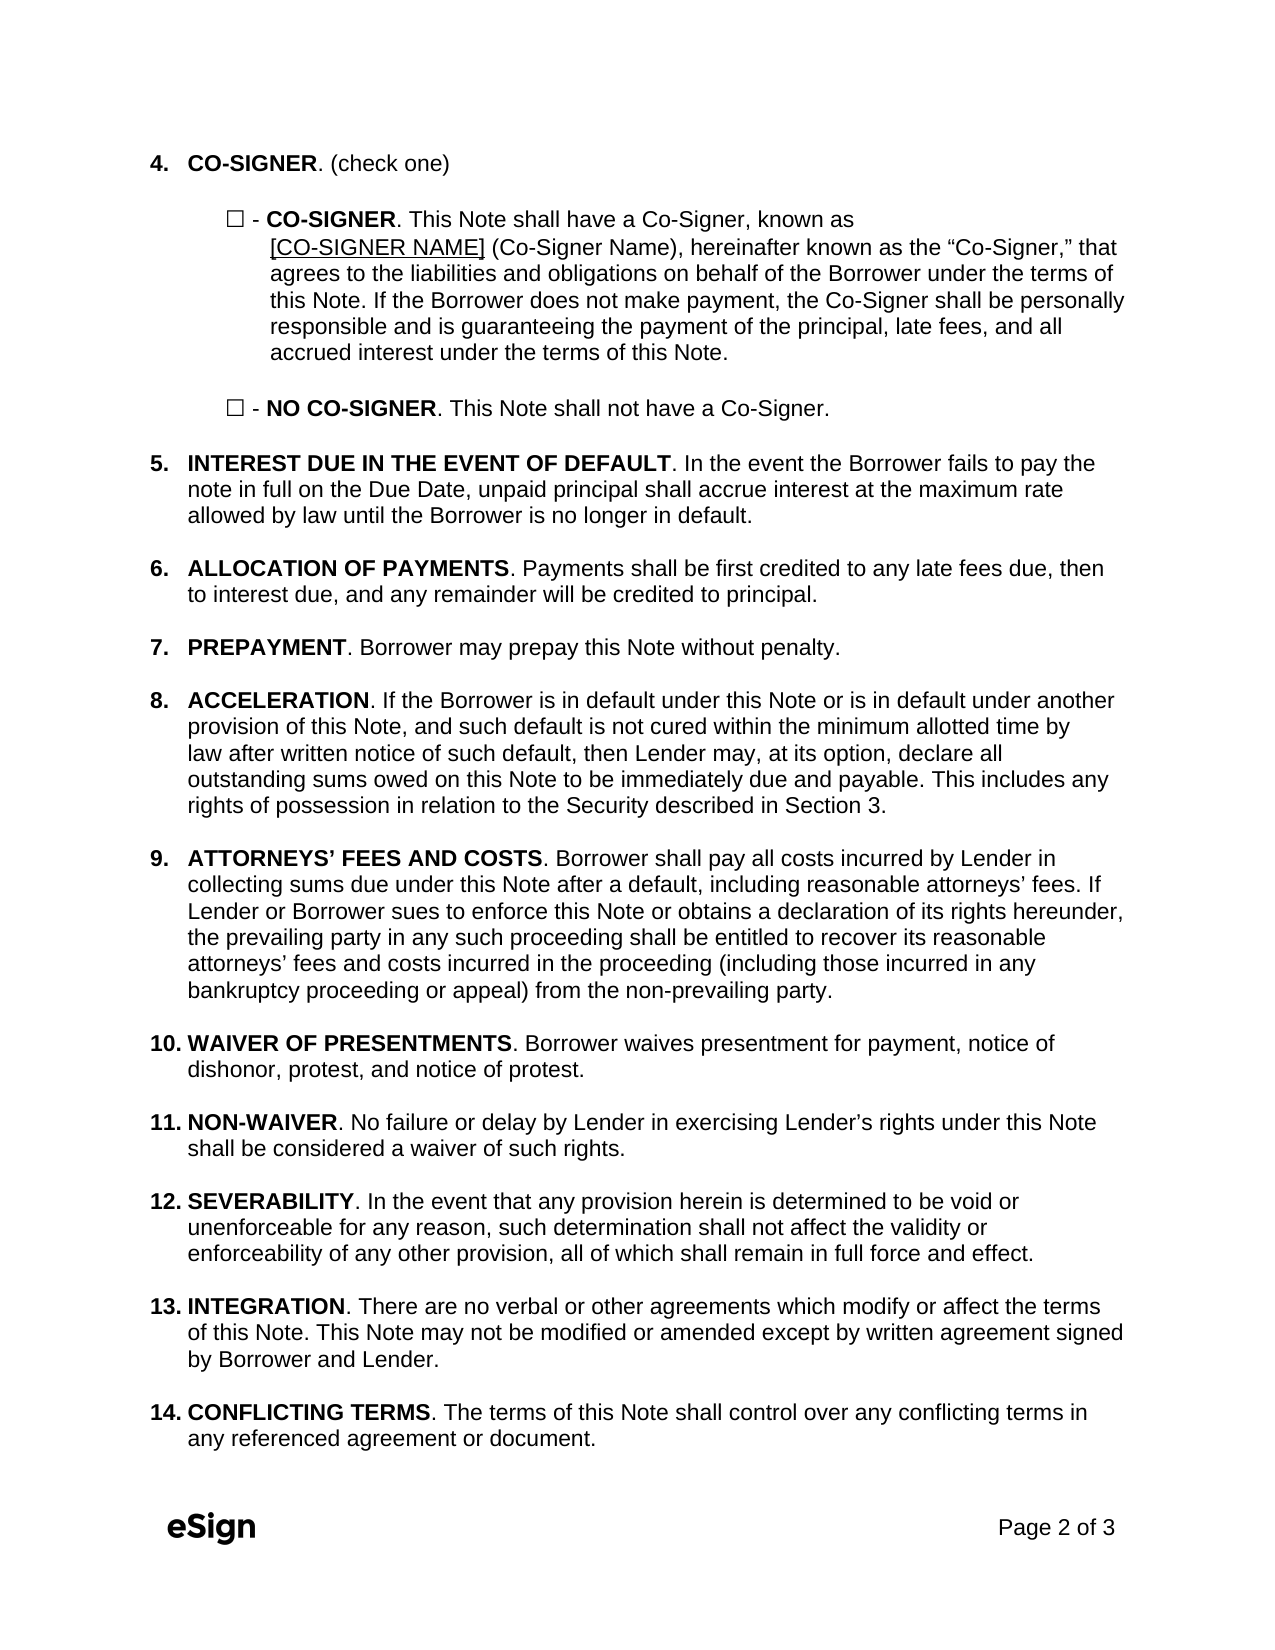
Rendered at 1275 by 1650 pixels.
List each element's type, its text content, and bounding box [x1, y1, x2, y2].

list INTEGRATION. There are no verbal or other agreements which modify or affect the terms of this Note. This Note may not be modified or amended except by written agreement signed by Borrower and Lender. [150, 1293, 1125, 1372]
list CO-SIGNER. (check one) [150, 150, 1125, 176]
list ACCELERATION. If the Borrower is in default under this Note or is in default under another provision of this Note, and such default is not cured within the minimum allotted time by law after written notice of such default, then Lender may, at its option, declare all outstanding sums owed on this Note to be immediately due and payable. This includes any rights of possession in relation to the Security described in Section 3. [150, 687, 1125, 819]
list PREPAYMENT. Borrower may prepay this Note without penalty. [150, 634, 1125, 661]
list SEVERABILITY. In the event that any provision herein is determined to be void or unenforceable for any reason, such determination shall not affect the validity or enforceability of any other provision, all of which shall remain in full force and effect. [150, 1188, 1125, 1267]
list ATTORNEYS’ FEES AND COSTS. Borrower shall pay all costs incurred by Lender in collecting sums due under this Note after a default, including reasonable attorneys’ fees. If Lender or Borrower sues to enforce this Note or obtains a declaration of its rights hereunder, the prevailing party in any such proceeding shall be entitled to recover its reasonable attorneys’ fees and costs incurred in the proceeding (including those incurred in any bankruptcy proceeding or appeal) from the non-prevailing party. [150, 845, 1125, 1003]
text - NO CO-SIGNER. This Note shall not have a Co-Signer. [225, 392, 1125, 423]
text - CO-SIGNER. This Note shall have a Co-Signer, known as [225, 203, 1125, 234]
list NON-WAIVER. No failure or delay by Lender in exercising Lender’s rights under this Note shall be considered a waiver of such rights. [150, 1108, 1125, 1161]
text [CO-SIGNER NAME] (Co-Signer Name), hereinafter known as the “Co-Signer,” that agrees to the liabilities and obligations on behalf of the Borrower under the terms of this Note. If the Borrower does not make payment, the Co-Signer shall be personally responsible and is guaranteeing the payment of the principal, late fees, and all accrued interest under the terms of this Note. [270, 234, 1125, 366]
list INTEREST DUE IN THE EVENT OF DEFAULT. In the event the Borrower fails to pay the note in full on the Due Date, unpaid principal shall accrue interest at the maximum rate allowed by law until the Borrower is no longer in default. [150, 450, 1125, 529]
list WAIVER OF PRESENTMENTS. Borrower waives presentment for payment, notice of dishonor, protest, and notice of protest. [150, 1029, 1125, 1082]
picture [150, 1496, 276, 1557]
list CONFLICTING TERMS. The terms of this Note shall control over any conflicting terms in any referenced agreement or document. [150, 1398, 1125, 1451]
list ALLOCATION OF PAYMENTS. Payments shall be first credited to any late fees due, then to interest due, and any remainder will be credited to principal. [150, 555, 1125, 608]
